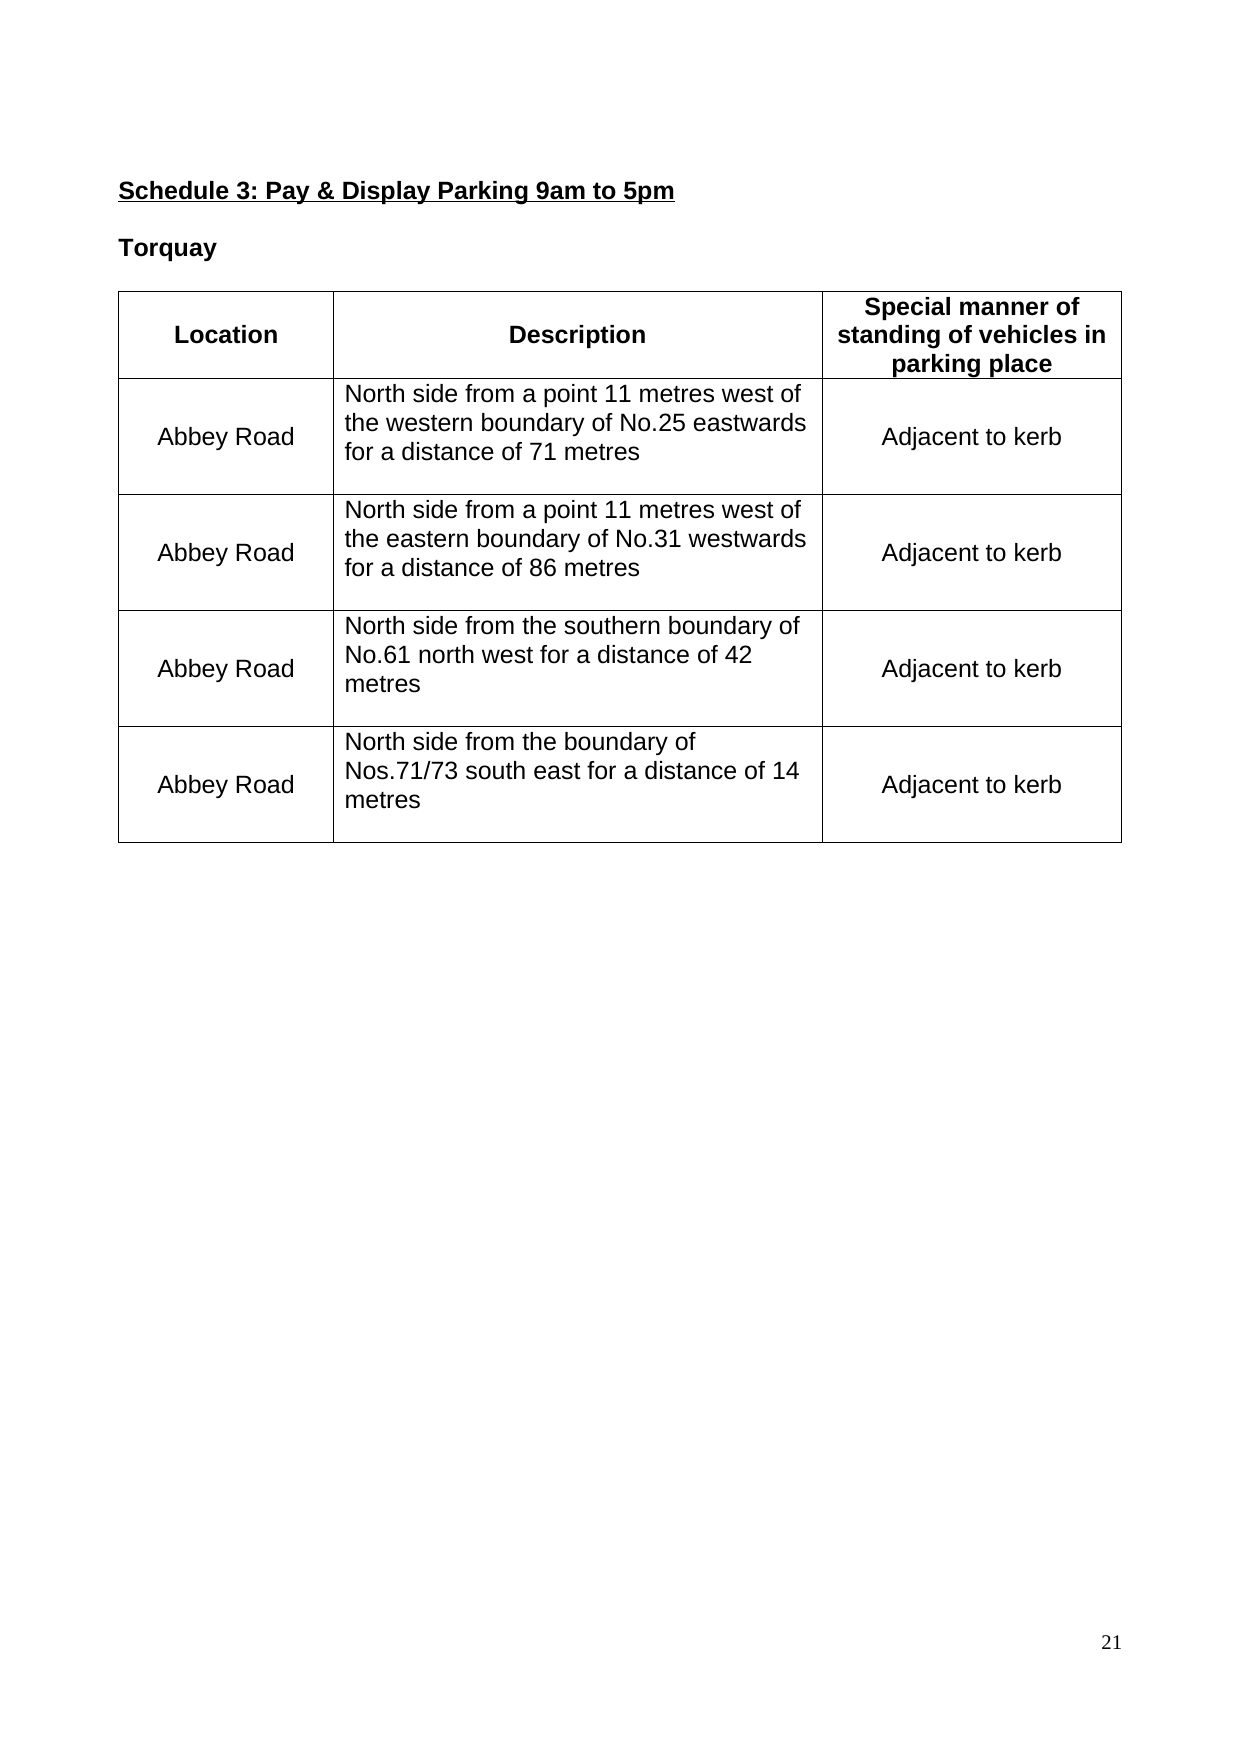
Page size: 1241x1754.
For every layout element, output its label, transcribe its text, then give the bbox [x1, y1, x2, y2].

table_cell North side from the southern boundary of No.61 north west for a distance of 42 metres [334, 611, 822, 726]
table_cell Abbey Road [119, 727, 333, 842]
table_header Description [334, 292, 822, 378]
table_cell Abbey Road [119, 611, 333, 726]
table_cell Abbey Road [119, 379, 333, 494]
table_cell Adjacent to kerb [823, 727, 1121, 842]
table_cell Adjacent to kerb [823, 611, 1121, 726]
text Schedule 3: Pay & Display Parking 9am to 5pm [118, 176, 1122, 204]
table_cell Adjacent to kerb [823, 495, 1121, 610]
text Torquay [118, 233, 1122, 262]
table_header Special manner of standing of vehicles in parking place [823, 292, 1121, 378]
table_cell Abbey Road [119, 495, 333, 610]
table_cell North side from a point 11 metres west of the western boundary of No.25 eastwards for a distance of 71 metres [334, 379, 822, 494]
table_cell Adjacent to kerb [823, 379, 1121, 494]
table_header Location [119, 292, 333, 378]
table_cell North side from the boundary of Nos.71/73 south east for a distance of 14 metres [334, 727, 822, 842]
table_cell North side from a point 11 metres west of the eastern boundary of No.31 westwards for a distance of 86 metres [334, 495, 822, 610]
